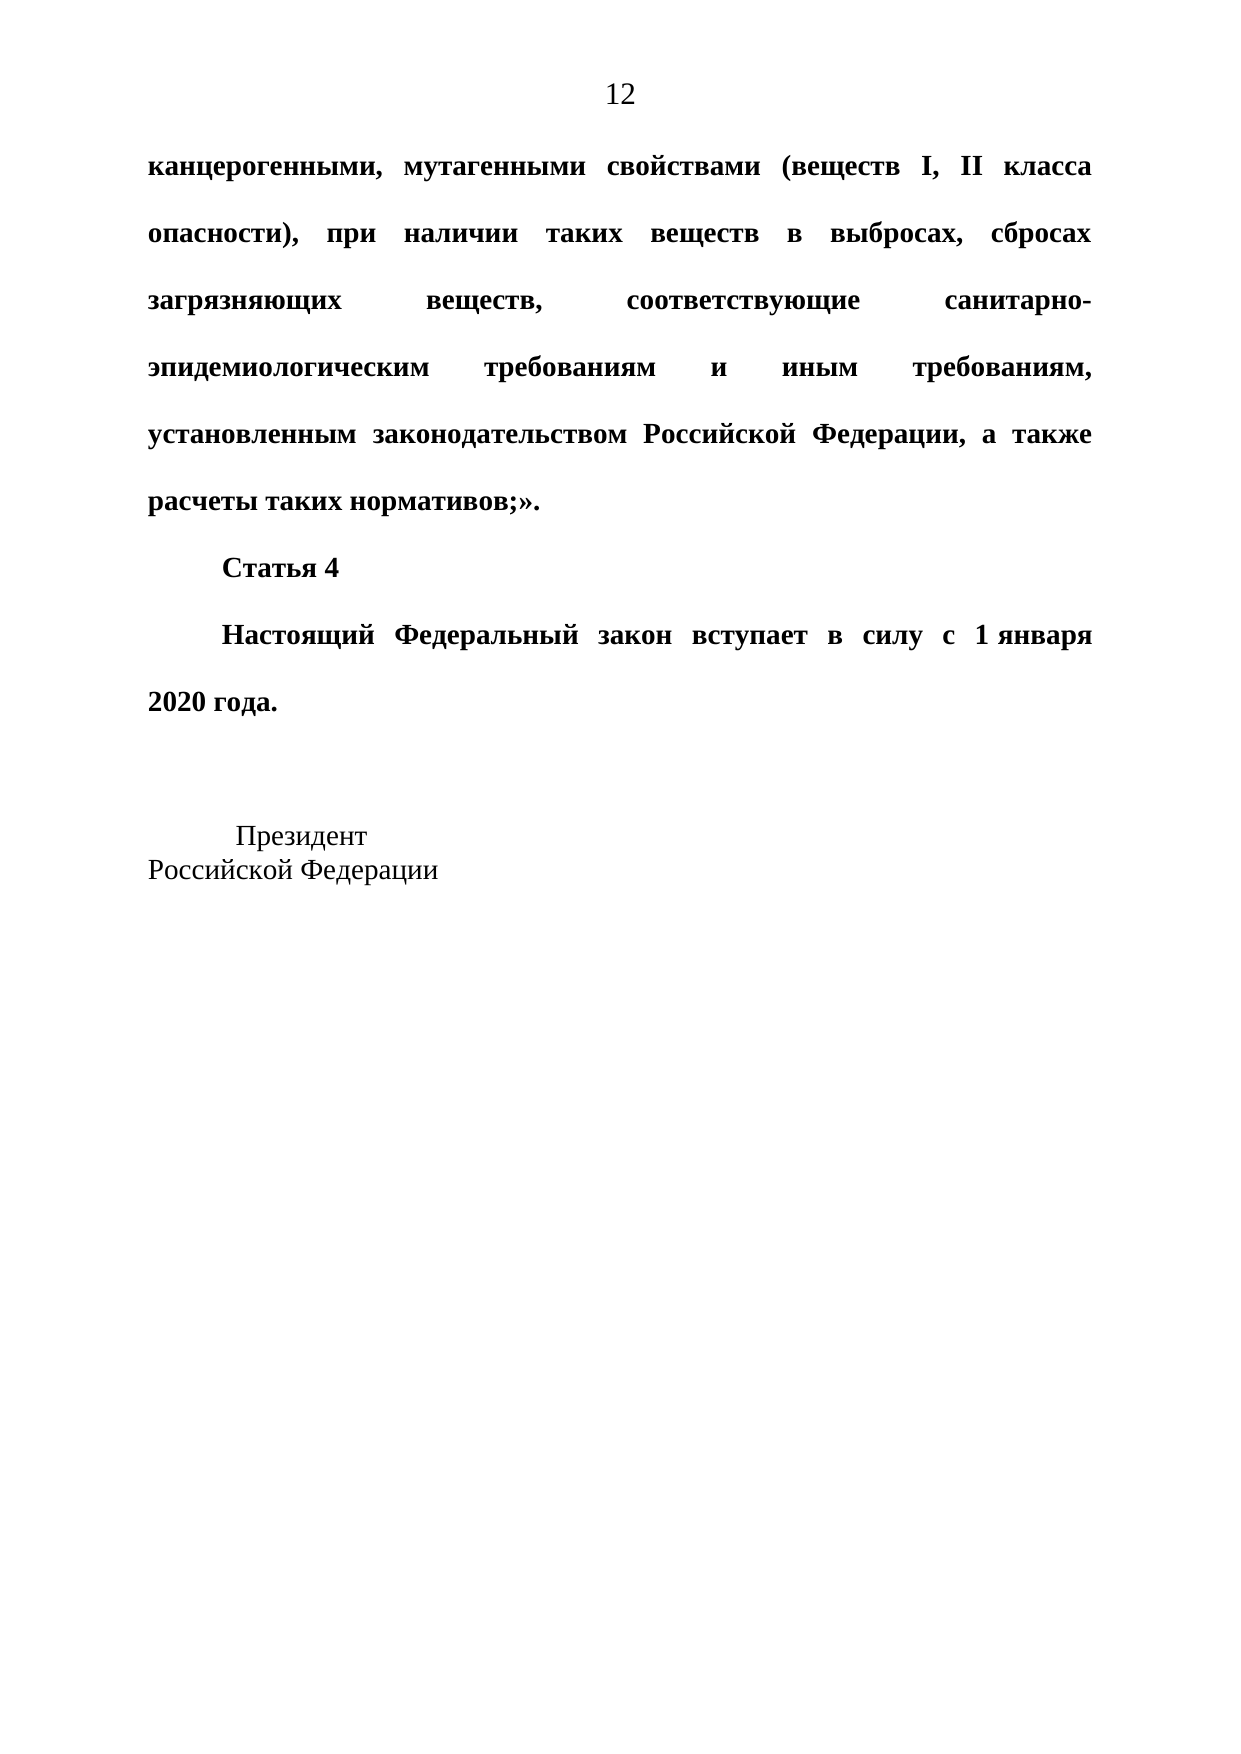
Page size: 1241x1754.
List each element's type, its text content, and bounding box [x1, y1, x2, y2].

text Статья 4 [148, 550, 1092, 584]
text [148, 148, 1092, 517]
text Российской Федерации В.Путин [148, 852, 1092, 886]
text Президент [148, 818, 1092, 852]
text Настоящий Федеральный закон вступает в силу с 1 января 2020 года. [148, 617, 1092, 718]
